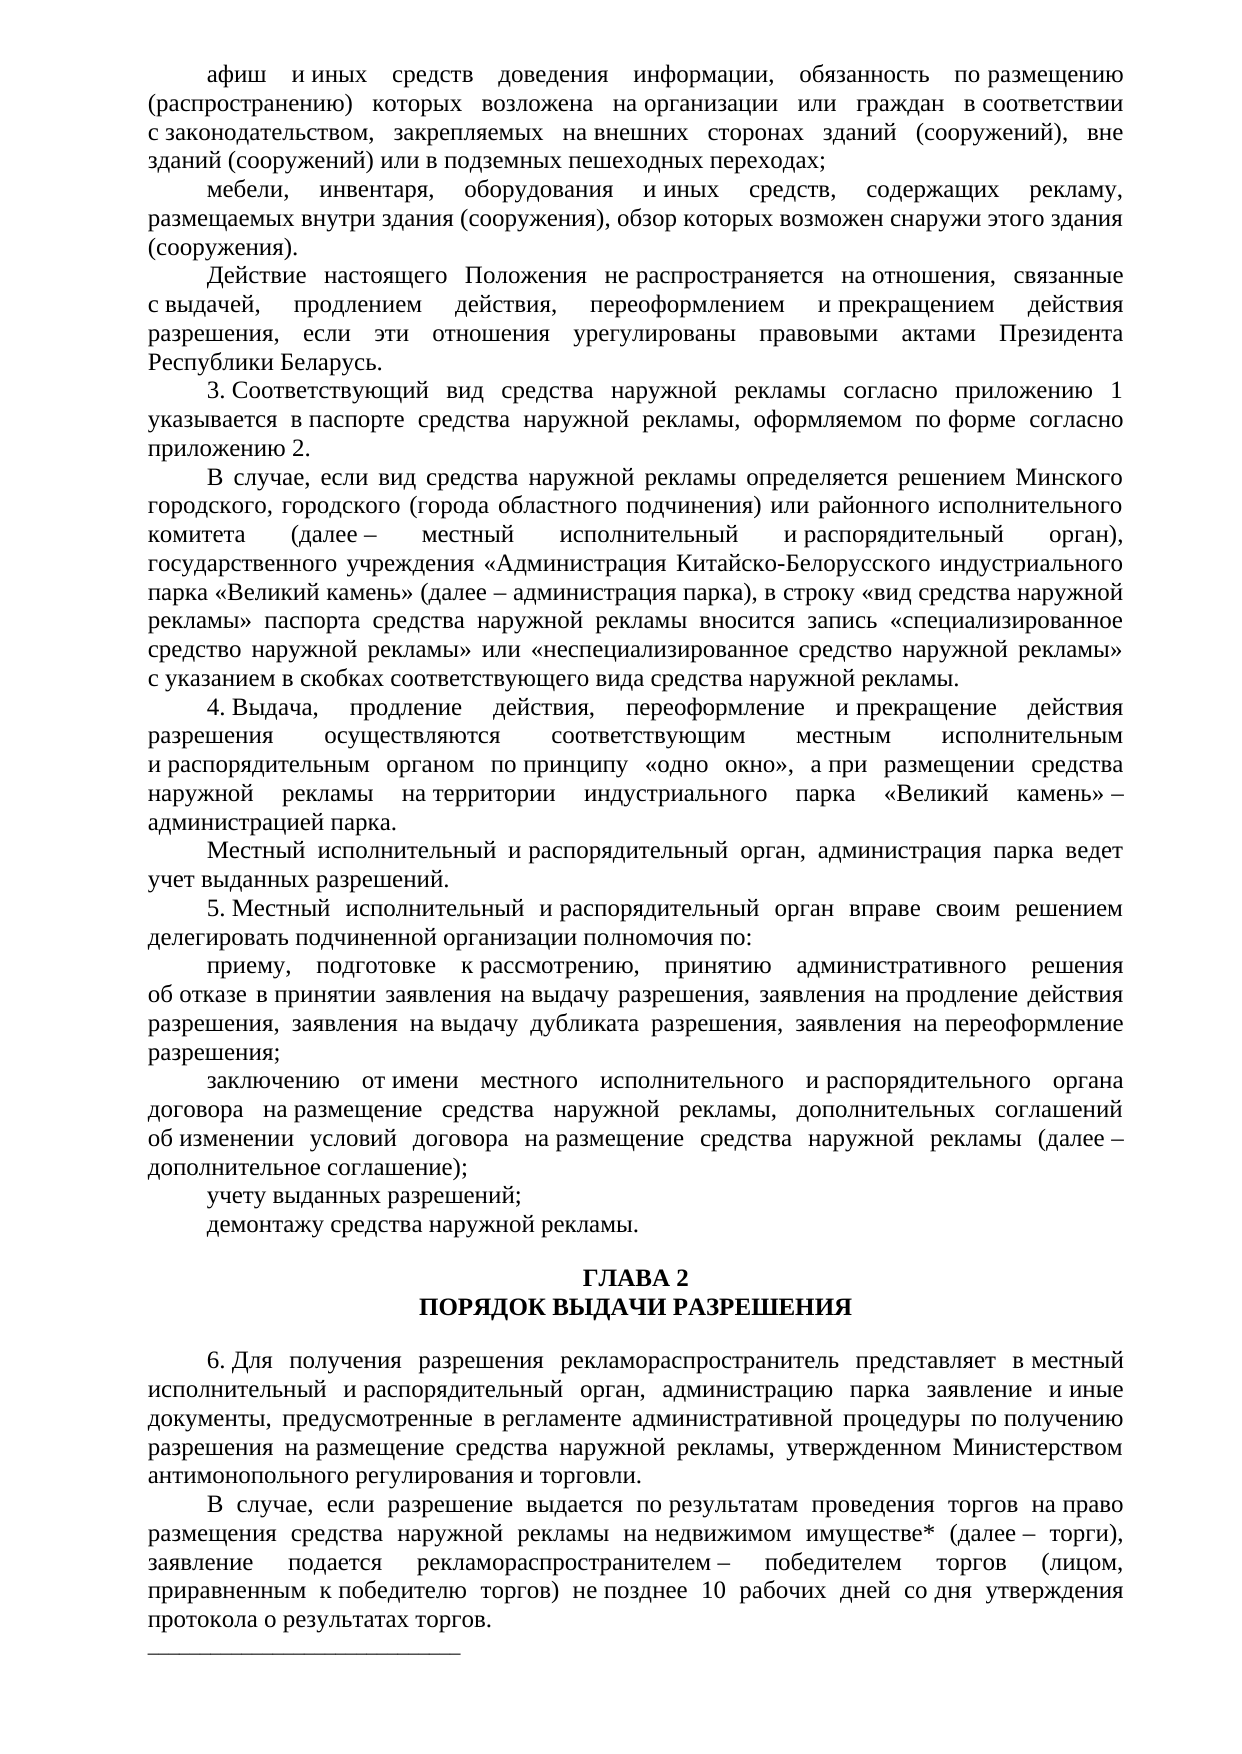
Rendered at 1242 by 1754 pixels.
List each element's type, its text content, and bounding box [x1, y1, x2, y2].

text ГЛАВА 2 ПОРЯДОК ВЫДАЧИ РАЗРЕШЕНИЯ [148, 1263, 1123, 1320]
text ______________________________ [148, 1633, 1123, 1657]
text афиш и иных средств доведения информации, обязанность по размещению (распространению) которых возложена на организации или граждан в соответствии с законодательством, закрепляемых на внешних сторонах зданий (сооружений), вне зданий (сооружений) или в подземных пешеходных переходах; [148, 59, 1123, 174]
text В случае, если разрешение выдается по результатам проведения торгов на право размещения средства наружной рекламы на недвижимом имуществе* (далее – торги), заявление подается рекламораспространителем – победителем торгов (лицом, приравненным к победителю торгов) не позднее 10 рабочих дней со дня утверждения протокола о результатах торгов. [148, 1489, 1123, 1633]
text демонтажу средства наружной рекламы. [148, 1209, 1123, 1238]
text приему, подготовке к рассмотрению, принятию административного решения об отказе в принятии заявления на выдачу разрешения, заявления на продление действия разрешения, заявления на выдачу дубликата разрешения, заявления на переоформление разрешения; [148, 950, 1123, 1065]
text В случае, если вид средства наружной рекламы определяется решением Минского городского, городского (города областного подчинения) или районного исполнительного комитета (далее – местный исполнительный и распорядительный орган), государственного учреждения «Администрация Китайско-Белорусского индустриального парка «Великий камень» (далее – администрация парка), в строку «вид средства наружной рекламы» паспорта средства наружной рекламы вносится запись «специализированное средство наружной рекламы» или «неспециализированное средство наружной рекламы» с указанием в скобках соответствующего вида средства наружной рекламы. [148, 462, 1123, 692]
text мебели, инвентаря, оборудования и иных средств, содержащих рекламу, размещаемых внутри здания (сооружения), обзор которых возможен снаружи этого здания (сооружения). [148, 174, 1123, 260]
text 3. Соответствующий вид средства наружной рекламы согласно приложению 1 указывается в паспорте средства наружной рекламы, оформляемом по форме согласно приложению 2. [148, 375, 1123, 462]
text Действие настоящего Положения не распространяется на отношения, связанные с выдачей, продлением действия, переоформлением и прекращением действия разрешения, если эти отношения урегулированы правовыми актами Президента Республики Беларусь. [148, 260, 1123, 375]
text 6. Для получения разрешения рекламораспространитель представляет в местный исполнительный и распорядительный орган, администрацию парка заявление и иные документы, предусмотренные в регламенте административной процедуры по получению разрешения на размещение средства наружной рекламы, утвержденном Министерством антимонопольного регулирования и торговли. [148, 1345, 1123, 1489]
text 5. Местный исполнительный и распорядительный орган вправе своим решением делегировать подчиненной организации полномочия по: [148, 893, 1123, 950]
text 4. Выдача, продление действия, переоформление и прекращение действия разрешения осуществляются соответствующим местным исполнительным и распорядительным органом по принципу «одно окно», а при размещении средства наружной рекламы на территории индустриального парка «Великий камень» – администрацией парка. [148, 692, 1123, 835]
text заключению от имени местного исполнительного и распорядительного органа договора на размещение средства наружной рекламы, дополнительных соглашений об изменении условий договора на размещение средства наружной рекламы (далее – дополнительное соглашение); [148, 1065, 1123, 1180]
text учету выданных разрешений; [148, 1180, 1123, 1209]
text Местный исполнительный и распорядительный орган, администрация парка ведет учет выданных разрешений. [148, 835, 1123, 893]
